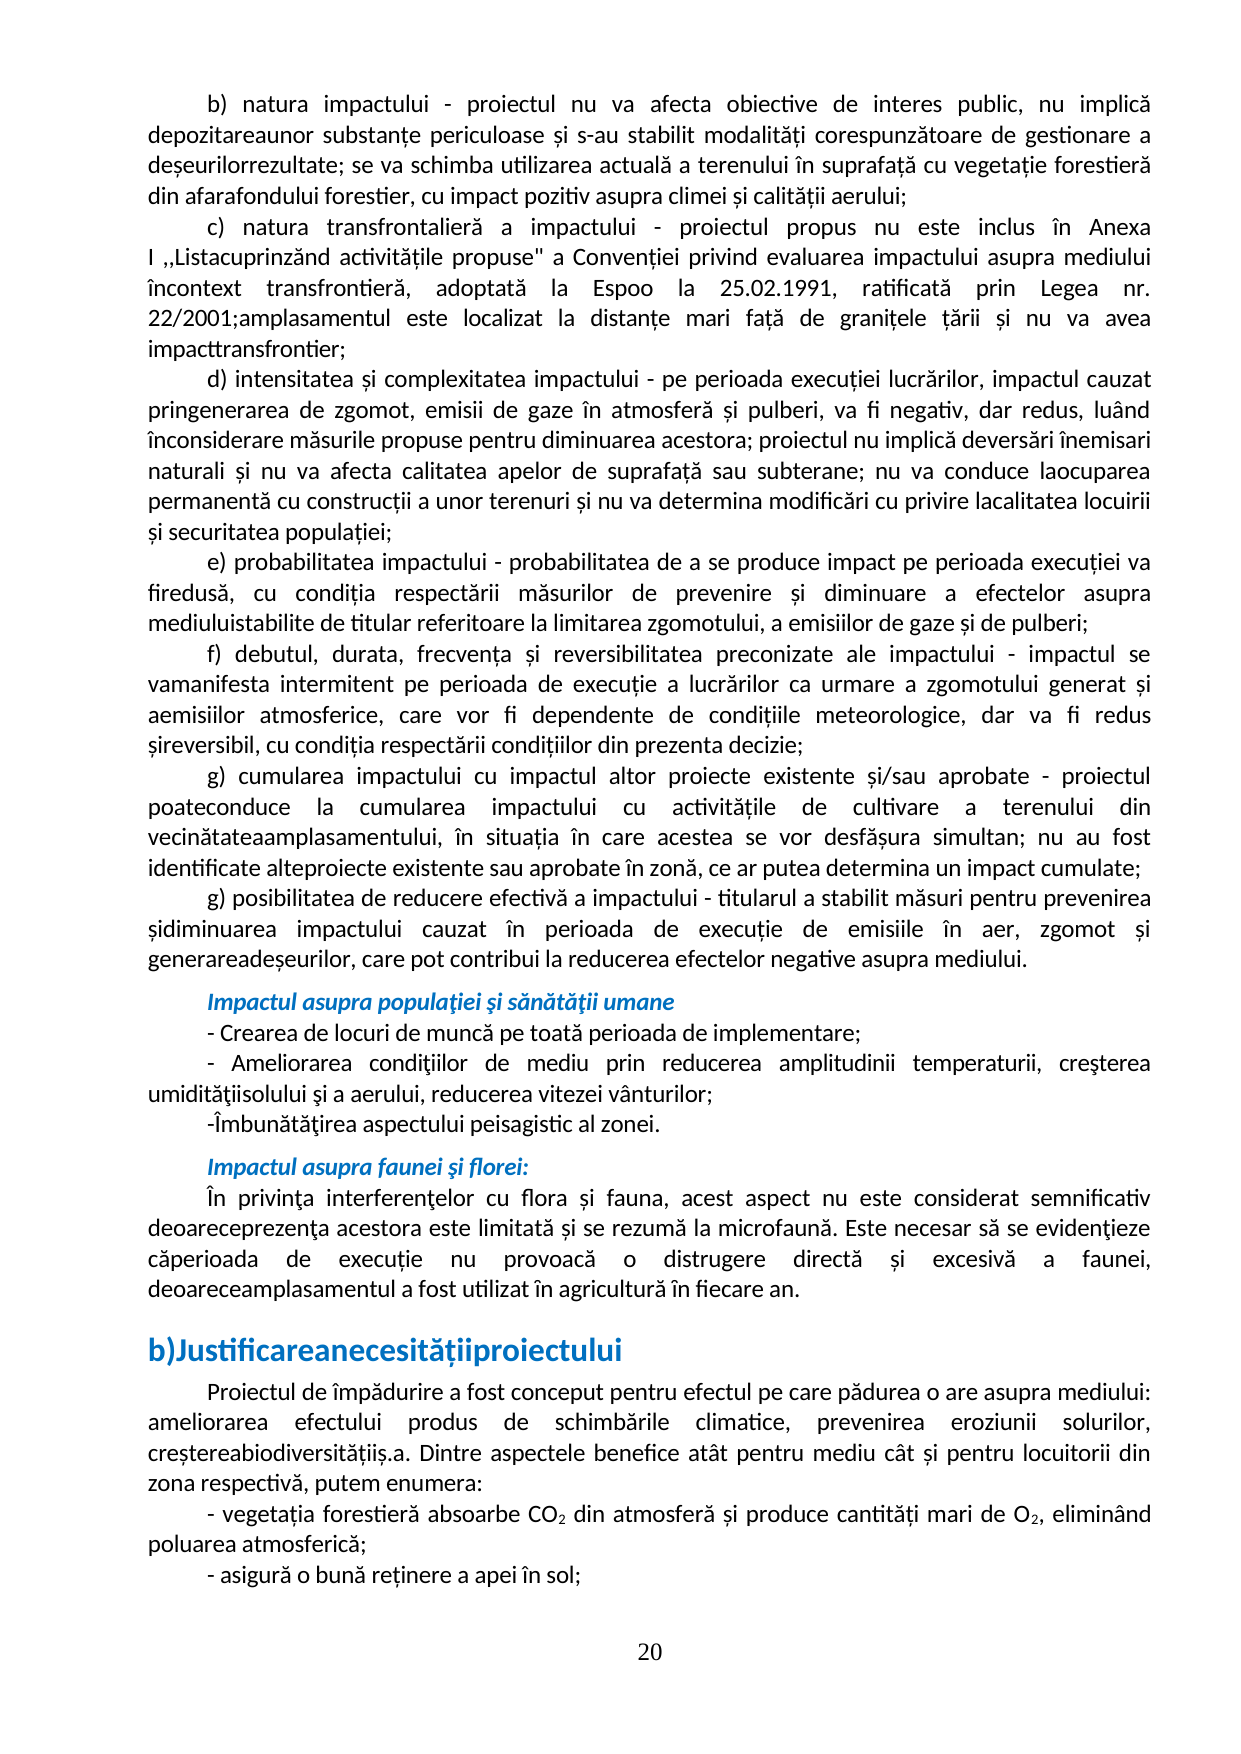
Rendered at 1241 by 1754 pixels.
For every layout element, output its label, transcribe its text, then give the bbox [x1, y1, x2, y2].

text b) natura impactului - proiectul nu va afecta obiective de interes public, nu implică depozitareaunor substanțe periculoase și s-au stabilit modalități corespunzătoare de gestionare a deșeurilorrezultate; se va schimba utilizarea actuală a terenului în suprafață cu vegetație forestieră din afarafondului forestier, cu impact pozitiv asupra climei și calității aerului; [148, 89, 1152, 211]
text - asigură o bună reținere a apei în sol; [148, 1559, 1152, 1589]
text Impactul asupra faunei şi florei: [148, 1151, 1152, 1182]
text -Îmbunătăţirea aspectului peisagistic al zonei. [148, 1108, 1152, 1139]
text - vegetația forestieră absoarbe CO2 din atmosferă și produce cantități mari de O2, eliminând poluarea atmosferică; [148, 1498, 1152, 1559]
text g) posibilitatea de reducere efectivă a impactului - titularul a stabilit măsuri pentru prevenirea șidiminuarea impactului cauzat în perioada de execuție de emisiile în aer, zgomot și generareadeșeurilor, care pot contribui la reducerea efectelor negative asupra mediului. [148, 882, 1152, 974]
text În privinţa interferenţelor cu flora și fauna, acest aspect nu este considerat semnificativ deoareceprezenţa acestora este limitată și se rezumă la microfaună. Este necesar să se evidenţieze căperioada de execuție nu provoacă o distrugere directă și excesivă a faunei, deoareceamplasamentul a fost utilizat ȋn agricultură ȋn fiecare an. [148, 1182, 1152, 1304]
text d) intensitatea și complexitatea impactului - pe perioada execuției lucrărilor, impactul cauzat pringenerarea de zgomot, emisii de gaze în atmosferă și pulberi, va fi negativ, dar redus, luând înconsiderare măsurile propuse pentru diminuarea acestora; proiectul nu implică deversări înemisari naturali și nu va afecta calitatea apelor de suprafață sau subterane; nu va conduce laocuparea permanentă cu construcții a unor terenuri și nu va determina modificări cu privire lacalitatea locuirii și securitatea populației; [148, 363, 1152, 546]
subtitle b)Justificareanecesitățiiproiectului [148, 1329, 1152, 1370]
text Proiectul de împădurire a fost conceput pentru efectul pe care pădurea o are asupra mediului: ameliorarea efectului produs de schimbările climatice, prevenirea eroziunii solurilor, creştereabiodiversităţiiş.a. Dintre aspectele benefice atât pentru mediu cât și pentru locuitorii din zona respectivă, putem enumera: [148, 1376, 1152, 1498]
text Impactul asupra populaţiei şi sănătăţii umane [148, 986, 1152, 1017]
text - Ameliorarea condiţiilor de mediu prin reducerea amplitudinii temperaturii, creşterea umidităţiisolului şi a aerului, reducerea vitezei vânturilor; [148, 1047, 1152, 1108]
text f) debutul, durata, frecvența și reversibilitatea preconizate ale impactului - impactul se vamanifesta intermitent pe perioada de execuție a lucrărilor ca urmare a zgomotului generat și aemisiilor atmosferice, care vor fi dependente de condițiile meteorologice, dar va fi redus șireversibil, cu condiția respectării condițiilor din prezenta decizie; [148, 638, 1152, 760]
text - Crearea de locuri de muncă pe toată perioada de implementare; [148, 1017, 1152, 1047]
text c) natura transfrontalieră a impactului - proiectul propus nu este inclus în Anexa I ,,Listacuprinzănd activitățile propuse" a Convenției privind evaluarea impactului asupra mediului încontext transfrontieră, adoptată la Espoo la 25.02.1991, ratificată prin Legea nr. 22/2001;amplasamentul este localizat la distanțe mari față de granițele țării și nu va avea impacttransfrontier; [148, 211, 1152, 363]
text e) probabilitatea impactului - probabilitatea de a se produce impact pe perioada execuției va firedusă, cu condiția respectării măsurilor de prevenire și diminuare a efectelor asupra mediuluistabilite de titular referitoare la limitarea zgomotului, a emisiilor de gaze și de pulberi; [148, 546, 1152, 638]
text g) cumularea impactului cu impactul altor proiecte existente și/sau aprobate - proiectul poateconduce la cumularea impactului cu activitățile de cultivare a terenului din vecinătateaamplasamentului, în situația în care acestea se vor desfășura simultan; nu au fost identificate alteproiecte existente sau aprobate în zonă, ce ar putea determina un impact cumulate; [148, 760, 1152, 882]
